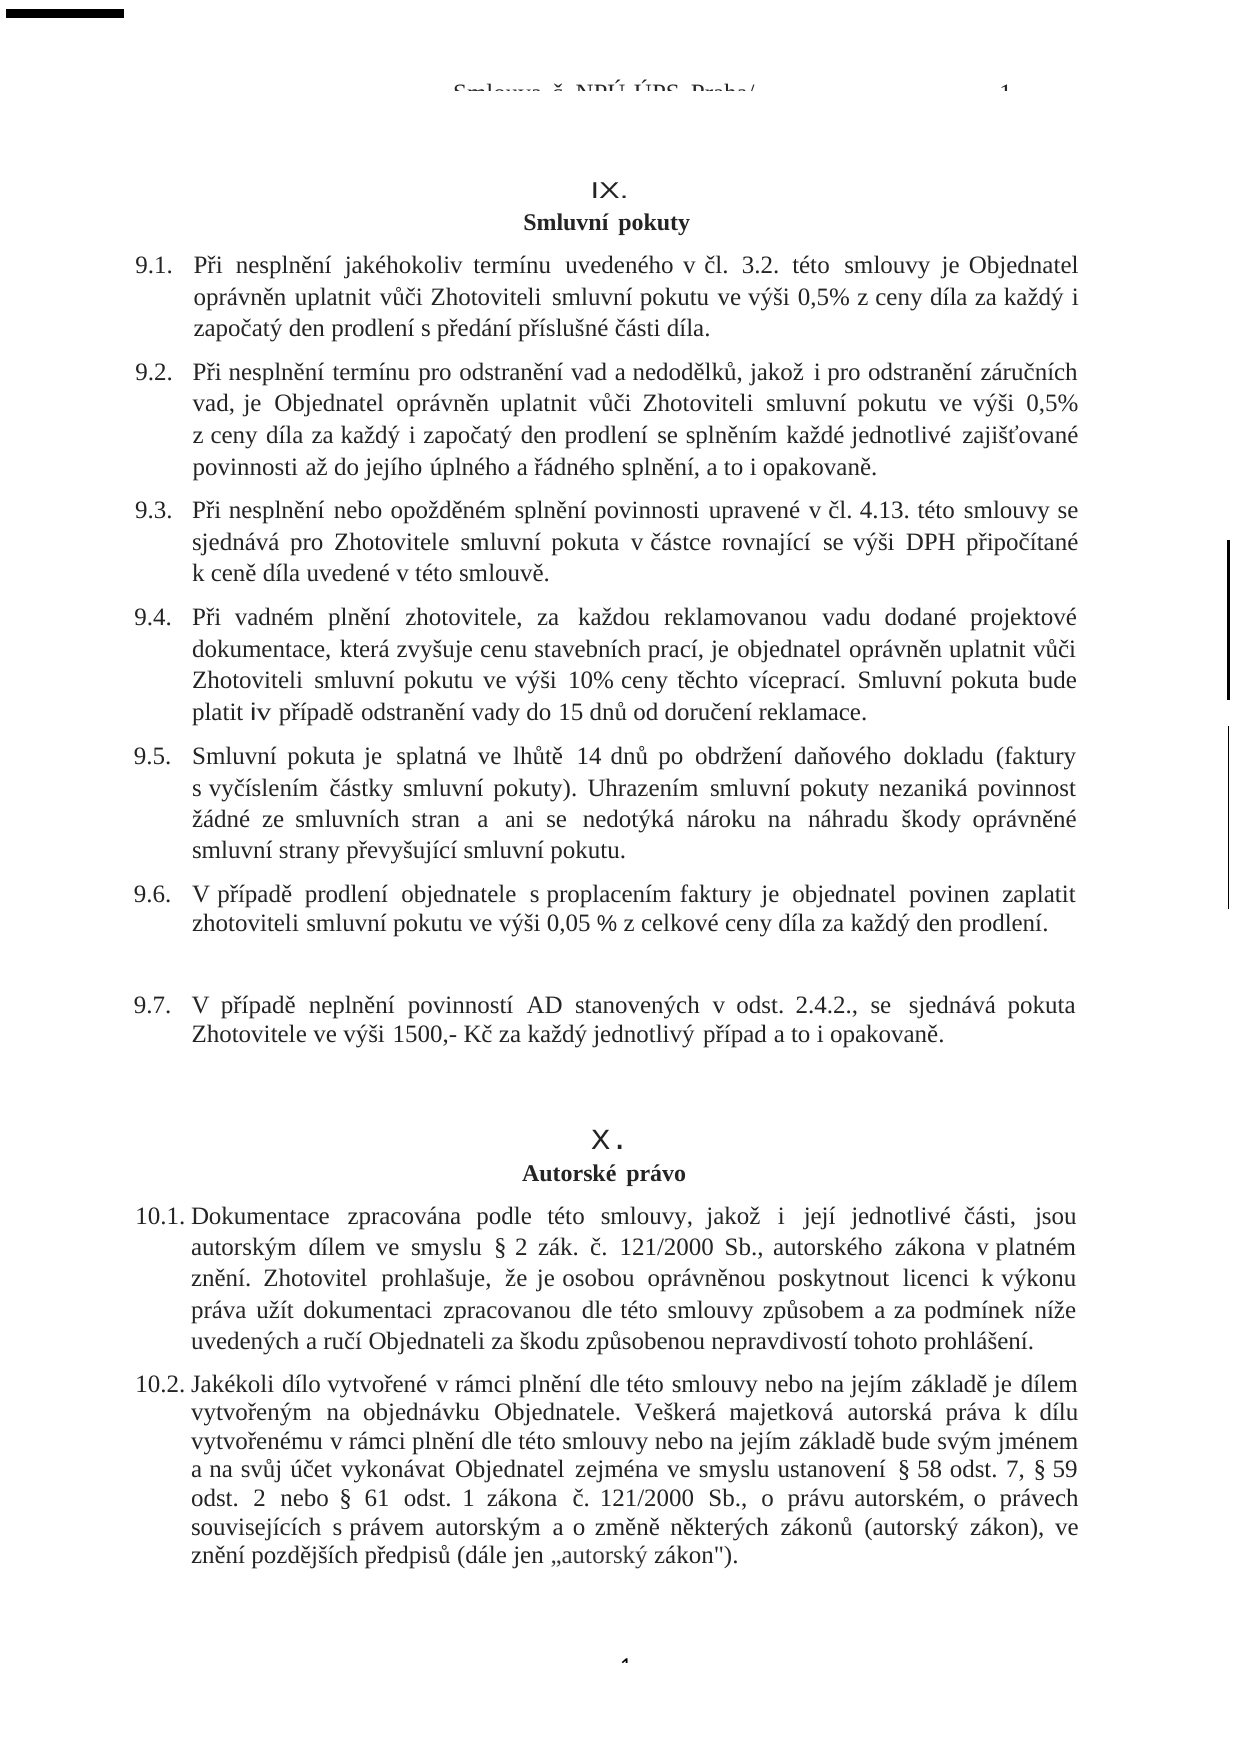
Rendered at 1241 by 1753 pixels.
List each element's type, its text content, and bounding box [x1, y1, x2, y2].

list Smluvní pokuta je splatná ve lhůtě 14 dnů po obdržení daňového dokladu (faktury s vyčíslením částky smluvní pokuty). Uhrazením smluvní pokuty nezaniká povinnost žádné ze smluvních stran a ani se nedotýká nároku na náhradu škody oprávněné smluvní strany převyšující smluvní pokutu. [134, 741, 1077, 864]
list V případě neplnění povinností AD stanovených v odst. 2.4.2., se sjednává pokuta Zhotovitele ve výši 1500,- Kč za každý jednotlivý případ a to i opakovaně. [134, 990, 1076, 1047]
text IX. [519, 177, 699, 203]
list Při nesplnění nebo opožděném splnění povinnosti upravené v čl. 4.13. této smlouvy se sjednává pro Zhotovitele smluvní pokuta v částce rovnající se výši DPH připočítané k ceně díla uvedené v této smlouvě. [135, 495, 1079, 587]
list Jakékoli dílo vytvořené v rámci plnění dle této smlouvy nebo na jejím základě je dílem vytvořeným na objednávku Objednatele. Veškerá majetková autorská práva k dílu vytvořenému v rámci plnění dle této smlouvy nebo na jejím základě bude svým jménem a na svůj účet vykonávat Objednatel zejména ve smyslu ustanovení § 58 odst. 7, § 59 odst. 2 nebo § 61 odst. 1 zákona č. 121/2000 Sb., o právu autorském, o právech souvisejících s právem autorským a o změně některých zákonů (autorský zákon), ve znění pozdějších předpisů (dále jen „autorský zákon"). [135, 1369, 1079, 1569]
list Při vadném plnění zhotovitele, za každou reklamovanou vadu dodané projektové dokumentace, která zvyšuje cenu stavebních prací, je objednatel oprávněn uplatnit vůči Zhotoviteli smluvní pokutu ve výši 10% ceny těchto víceprací. Smluvní pokuta bude platit iv případě odstranění vady do 15 dnů od doručení reklamace. [134, 602, 1077, 726]
subtitle X. [519, 1125, 701, 1158]
text Smluvní pokuty [519, 208, 694, 235]
list V případě prodlení objednatele s proplacením faktury je objednatel povinen zaplatit zhotoviteli smluvní pokutu ve výši 0,05 % z celkové ceny díla za každý den prodlení. [134, 879, 1076, 936]
text Autorské právo [515, 1159, 692, 1186]
list Při nesplnění termínu pro odstranění vad a nedodělků, jakož i pro odstranění záručních vad, je Objednatel oprávněn uplatnit vůči Zhotoviteli smluvní pokutu ve výši 0,5% z ceny díla za každý i započatý den prodlení se splněním každé jednotlivé zajišťované povinnosti až do jejího úplného a řádného splnění, a to i opakovaně. [135, 357, 1078, 480]
list Dokumentace zpracována podle této smlouvy, jakož i její jednotlivé části, jsou autorským dílem ve smyslu § 2 zák. č. 121/2000 Sb., autorského zákona v platném znění. Zhotovitel prohlašuje, že je osobou oprávněnou poskytnout licenci k výkonu práva užít dokumentaci zpracovanou dle této smlouvy způsobem a za podmínek níže uvedených a ručí Objednateli za škodu způsobenou nepravdivostí tohoto prohlášení. [135, 1201, 1076, 1355]
list Při nesplnění jakéhokoliv termínu uvedeného v čl. 3.2. této smlouvy je Objednatel oprávněn uplatnit vůči Zhotoviteli smluvní pokutu ve výši 0,5% z ceny díla za každý i započatý den prodlení s předání příslušné části díla. [135, 250, 1079, 342]
